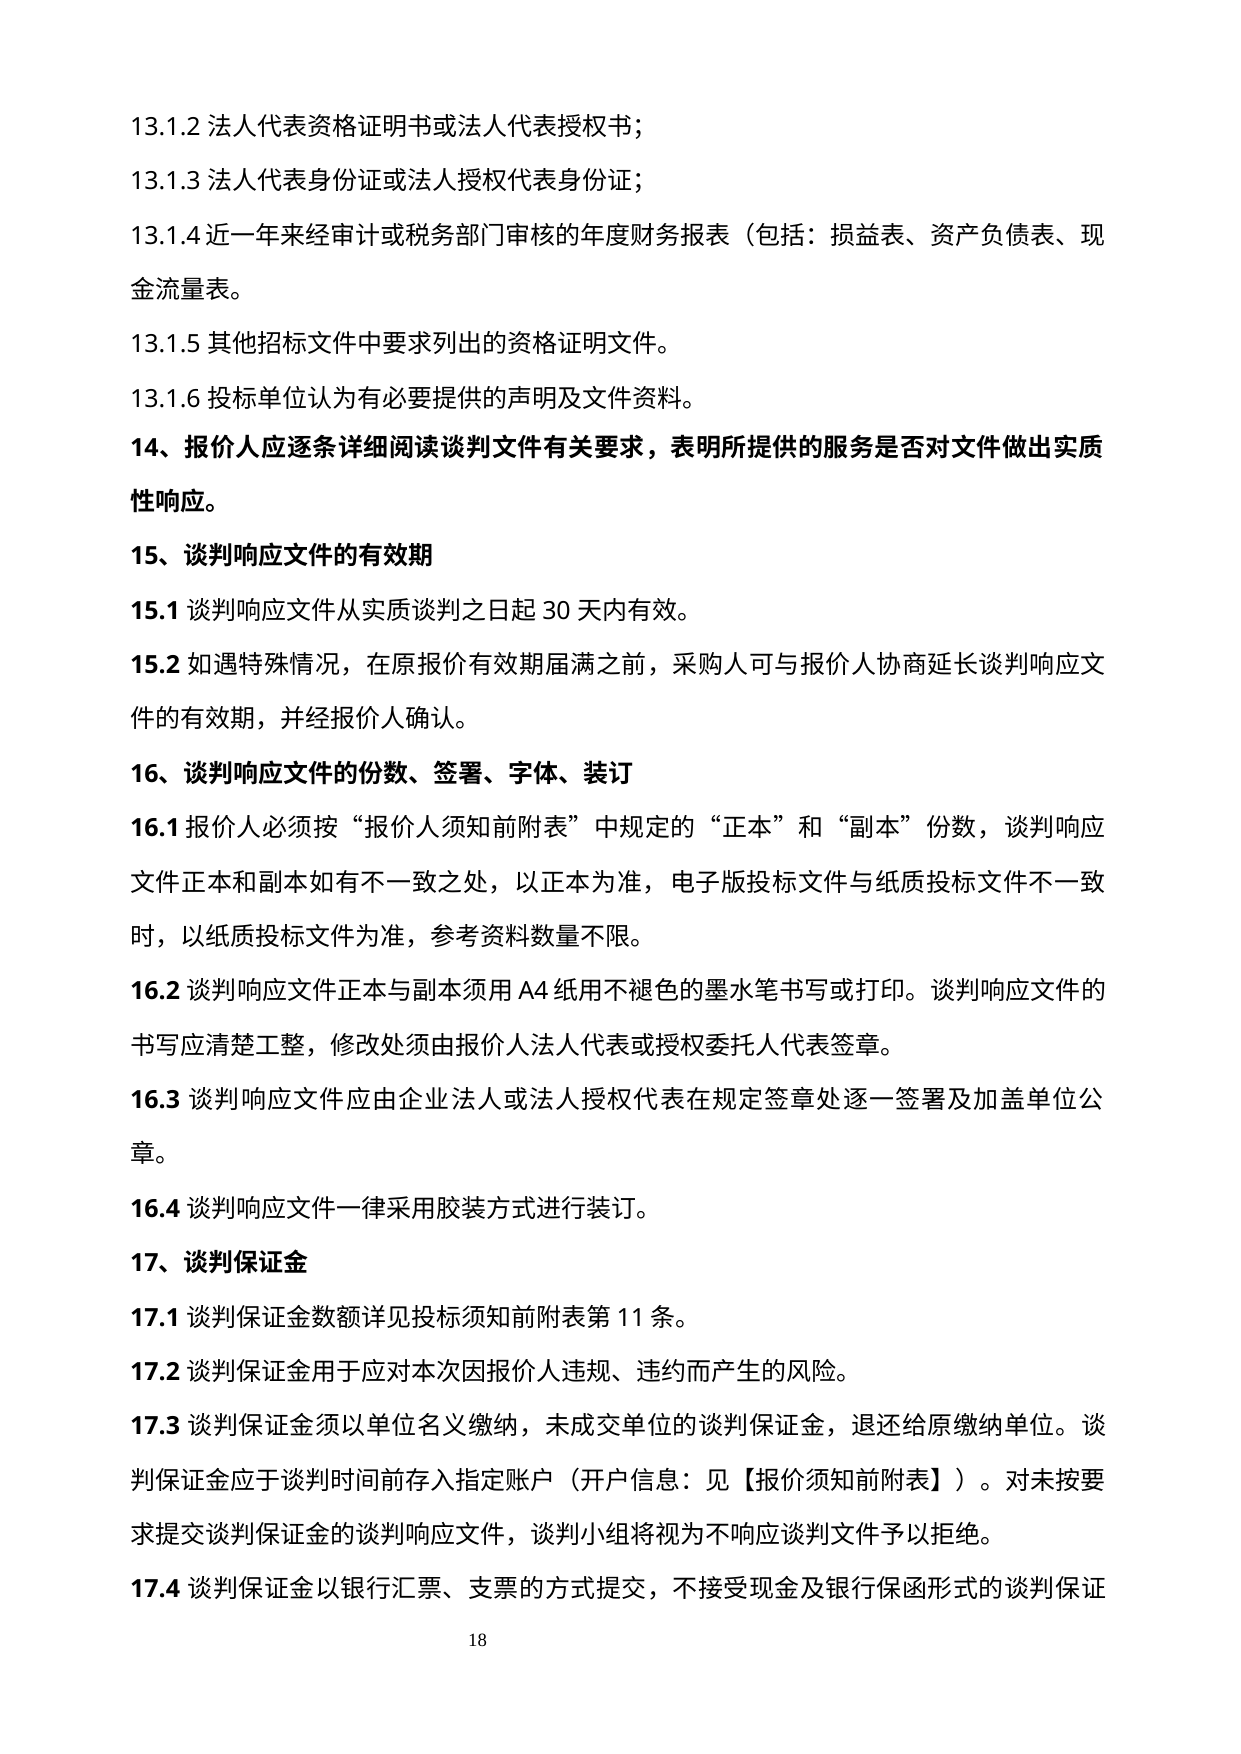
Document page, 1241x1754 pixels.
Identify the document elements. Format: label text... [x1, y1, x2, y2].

text 13.1.3 法人代表身份证或法人授权代表身份证； [130, 161, 1106, 197]
text 15、谈判响应文件的有效期 [130, 536, 1106, 572]
text 14、报价人应逐条详细阅读谈判文件有关要求，表明所提供的服务是否对文件做出实质性响应。 [130, 427, 1106, 518]
text 15.2 如遇特殊情况，在原报价有效期届满之前，采购人可与报价人协商延长谈判响应文件的有效期，并经报价人确认。 [130, 644, 1106, 735]
text 17.1 谈判保证金数额详见投标须知前附表第11条。 [130, 1297, 1106, 1333]
text 15.1 谈判响应文件从实质谈判之日起 30 天内有效。 [130, 590, 1106, 626]
text 13.1.6 投标单位认为有必要提供的声明及文件资料。 [130, 378, 1106, 414]
text 16.1报价人必须按“报价人须知前附表”中规定的“正本”和“副本”份数，谈判响应文件正本和副本如有不一致之处，以正本为准，电子版投标文件与纸质投标文件不一致时，以纸质投标文件为准，参考资料数量不限。 [130, 808, 1106, 953]
text 17.3 谈判保证金须以单位名义缴纳，未成交单位的谈判保证金，退还给原缴纳单位。谈判保证金应于谈判时间前存入指定账户（开户信息：见【报价须知前附表】）。对未按要求提交谈判保证金的谈判响应文件，谈判小组将视为不响应谈判文件予以拒绝。 [130, 1406, 1106, 1551]
text 16.2 谈判响应文件正本与副本须用A4纸用不褪色的墨水笔书写或打印。谈判响应文件的书写应清楚工整，修改处须由报价人法人代表或授权委托人代表签章。 [130, 971, 1106, 1061]
text 13.1.4近一年来经审计或税务部门审核的年度财务报表（包括：损益表、资产负债表、现金流量表。 [130, 215, 1106, 306]
text 17.2 谈判保证金用于应对本次因报价人违规、违约而产生的风险。 [130, 1351, 1106, 1388]
text 13.1.5 其他招标文件中要求列出的资格证明文件。 [130, 324, 1106, 360]
text 16.3 谈判响应文件应由企业法人或法人授权代表在规定签章处逐一签署及加盖单位公章。 [130, 1079, 1106, 1170]
text 16.4 谈判响应文件一律采用胶装方式进行装订。 [130, 1188, 1106, 1224]
text 17、谈判保证金 [130, 1243, 1106, 1279]
text 16、谈判响应文件的份数、签署、字体、装订 [130, 753, 1106, 789]
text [130, 1569, 1106, 1605]
text 13.1.2 法人代表资格证明书或法人代表授权书； [130, 106, 1106, 143]
